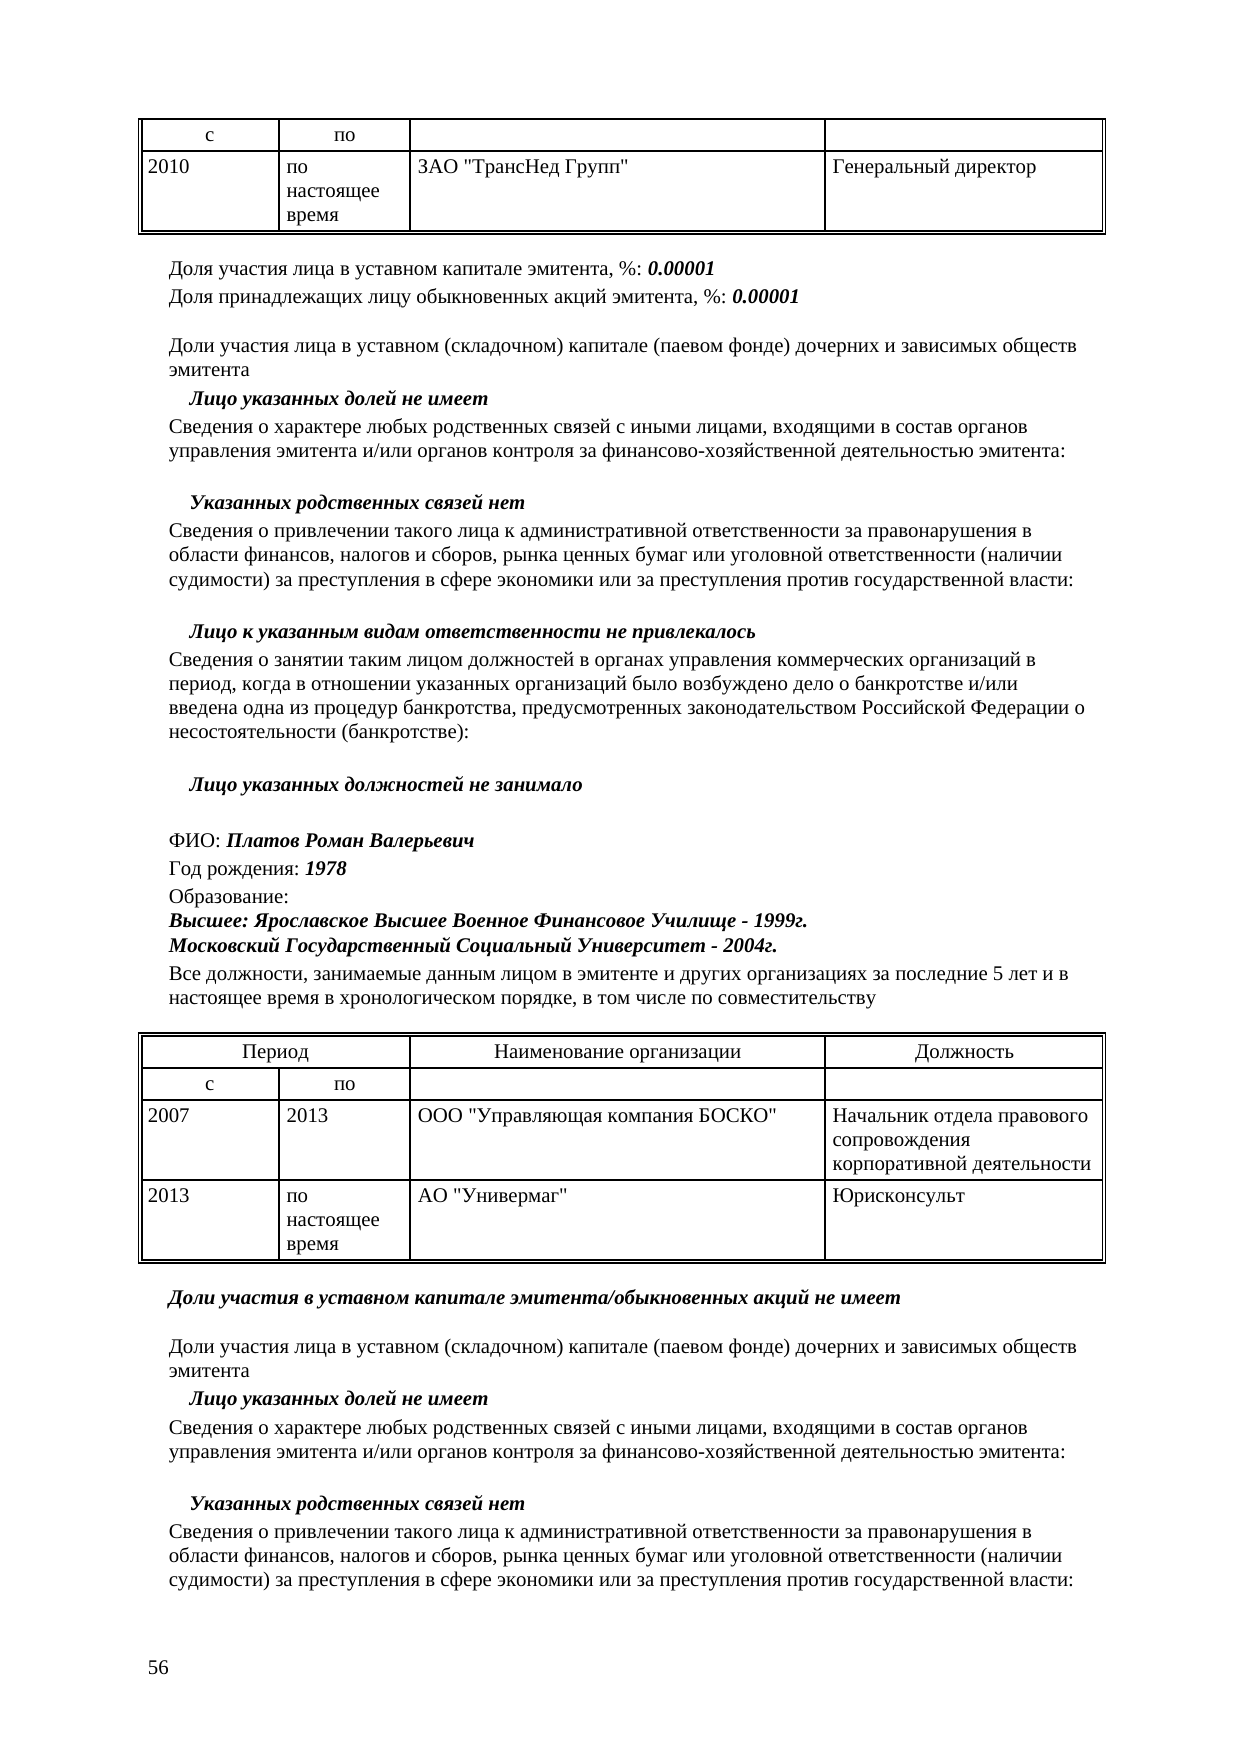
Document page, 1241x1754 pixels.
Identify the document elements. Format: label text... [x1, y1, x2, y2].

text Лицо указанных должностей не занимало [189, 771, 1092, 796]
subtitle Доли участия лица в уставном (складочном) капитале (паевом фонде) дочерних и зависимых обществ эмитента [168, 333, 1092, 381]
table_cell с [143, 1069, 278, 1099]
table_cell [411, 120, 824, 150]
table_cell с [143, 120, 278, 150]
text Указанных родственных связей нет [189, 1491, 1092, 1515]
text Доли участия в уставном капитале эмитента/обыкновенных акций не имеет [168, 1285, 1092, 1309]
text Сведения о характере любых родственных связей с иными лицами, входящими в состав органов управления эмитента и/или органов контроля за финансово-хозяйственной деятельностью эмитента: [168, 1414, 1092, 1487]
text Сведения о характере любых родственных связей с иными лицами, входящими в состав органов управления эмитента и/или органов контроля за финансово-хозяйственной деятельностью эмитента: [168, 414, 1092, 486]
table_header Наименование организации [411, 1037, 824, 1067]
table_cell [411, 1069, 824, 1099]
table_cell по [280, 1069, 409, 1099]
table_cell [826, 1069, 1102, 1099]
table_cell по настоящее время [280, 152, 409, 230]
subtitle Доли участия лица в уставном (складочном) капитале (паевом фонде) дочерних и зависимых обществ эмитента [168, 1334, 1092, 1382]
text Лицо указанных долей не имеет [189, 1386, 1092, 1410]
table_cell ООО "Управляющая компания БОСКО" [411, 1101, 824, 1179]
table_cell Генеральный директор [826, 152, 1102, 230]
text Сведения о занятии таким лицом должностей в органах управления коммерческих организаций в период, когда в отношении указанных организаций было возбуждено дело о банкротстве и/или введена одна из процедур банкротства, предусмотренных законодательством Российской Федерации о несостоятельности (банкротстве): [168, 647, 1092, 767]
text Лицо указанных долей не имеет [189, 386, 1092, 409]
table_cell 2007 [143, 1101, 278, 1179]
table_cell по [280, 120, 409, 150]
table_cell по настоящее время [280, 1181, 409, 1259]
text Лицо к указанным видам ответственности не привлекалось [189, 619, 1092, 643]
table_cell 2013 [280, 1101, 409, 1179]
text Все должности, занимаемые данным лицом в эмитенте и других организациях за последние 5 лет и в настоящее время в хронологическом порядке, в том числе по совместительству [168, 961, 1092, 1009]
text Сведения о привлечении такого лица к административной ответственности за правонарушения в области финансов, налогов и сборов, рынка ценных бумаг или уголовной ответственности (наличии судимости) за преступления в сфере экономики или за преступления против государственной власти: [168, 1519, 1092, 1615]
text Год рождения: 1978 [168, 856, 1092, 880]
table_cell ЗАО "ТрансНед Групп" [411, 152, 824, 230]
table_cell АО "Универмаг" [411, 1181, 824, 1259]
table_cell Юрисконсульт [826, 1181, 1102, 1259]
text Сведения о привлечении такого лица к административной ответственности за правонарушения в области финансов, налогов и сборов, рынка ценных бумаг или уголовной ответственности (наличии судимости) за преступления в сфере экономики или за преступления против государственной власти: [168, 518, 1092, 614]
text Доля принадлежащих лицу обыкновенных акций эмитента, %: 0.00001 [168, 284, 1092, 308]
table_cell 2010 [143, 152, 278, 230]
table_cell Начальник отдела правового сопровождения корпоративной деятельности [826, 1101, 1102, 1179]
text Указанных родственных связей нет [189, 490, 1092, 514]
table_cell [826, 120, 1102, 150]
text Доля участия лица в уставном капитале эмитента, %: 0.00001 [168, 256, 1092, 280]
text ФИО: Платов Роман Валерьевич [168, 828, 1092, 852]
table_header Должность [826, 1037, 1102, 1067]
table_header Период [143, 1037, 409, 1067]
table_cell 2013 [143, 1181, 278, 1259]
text Образование: Высшее: Ярославское Высшее Военное Финансовое Училище - 1999г. Московский Государственный Социальный Университет - 2004г. [168, 884, 1092, 957]
